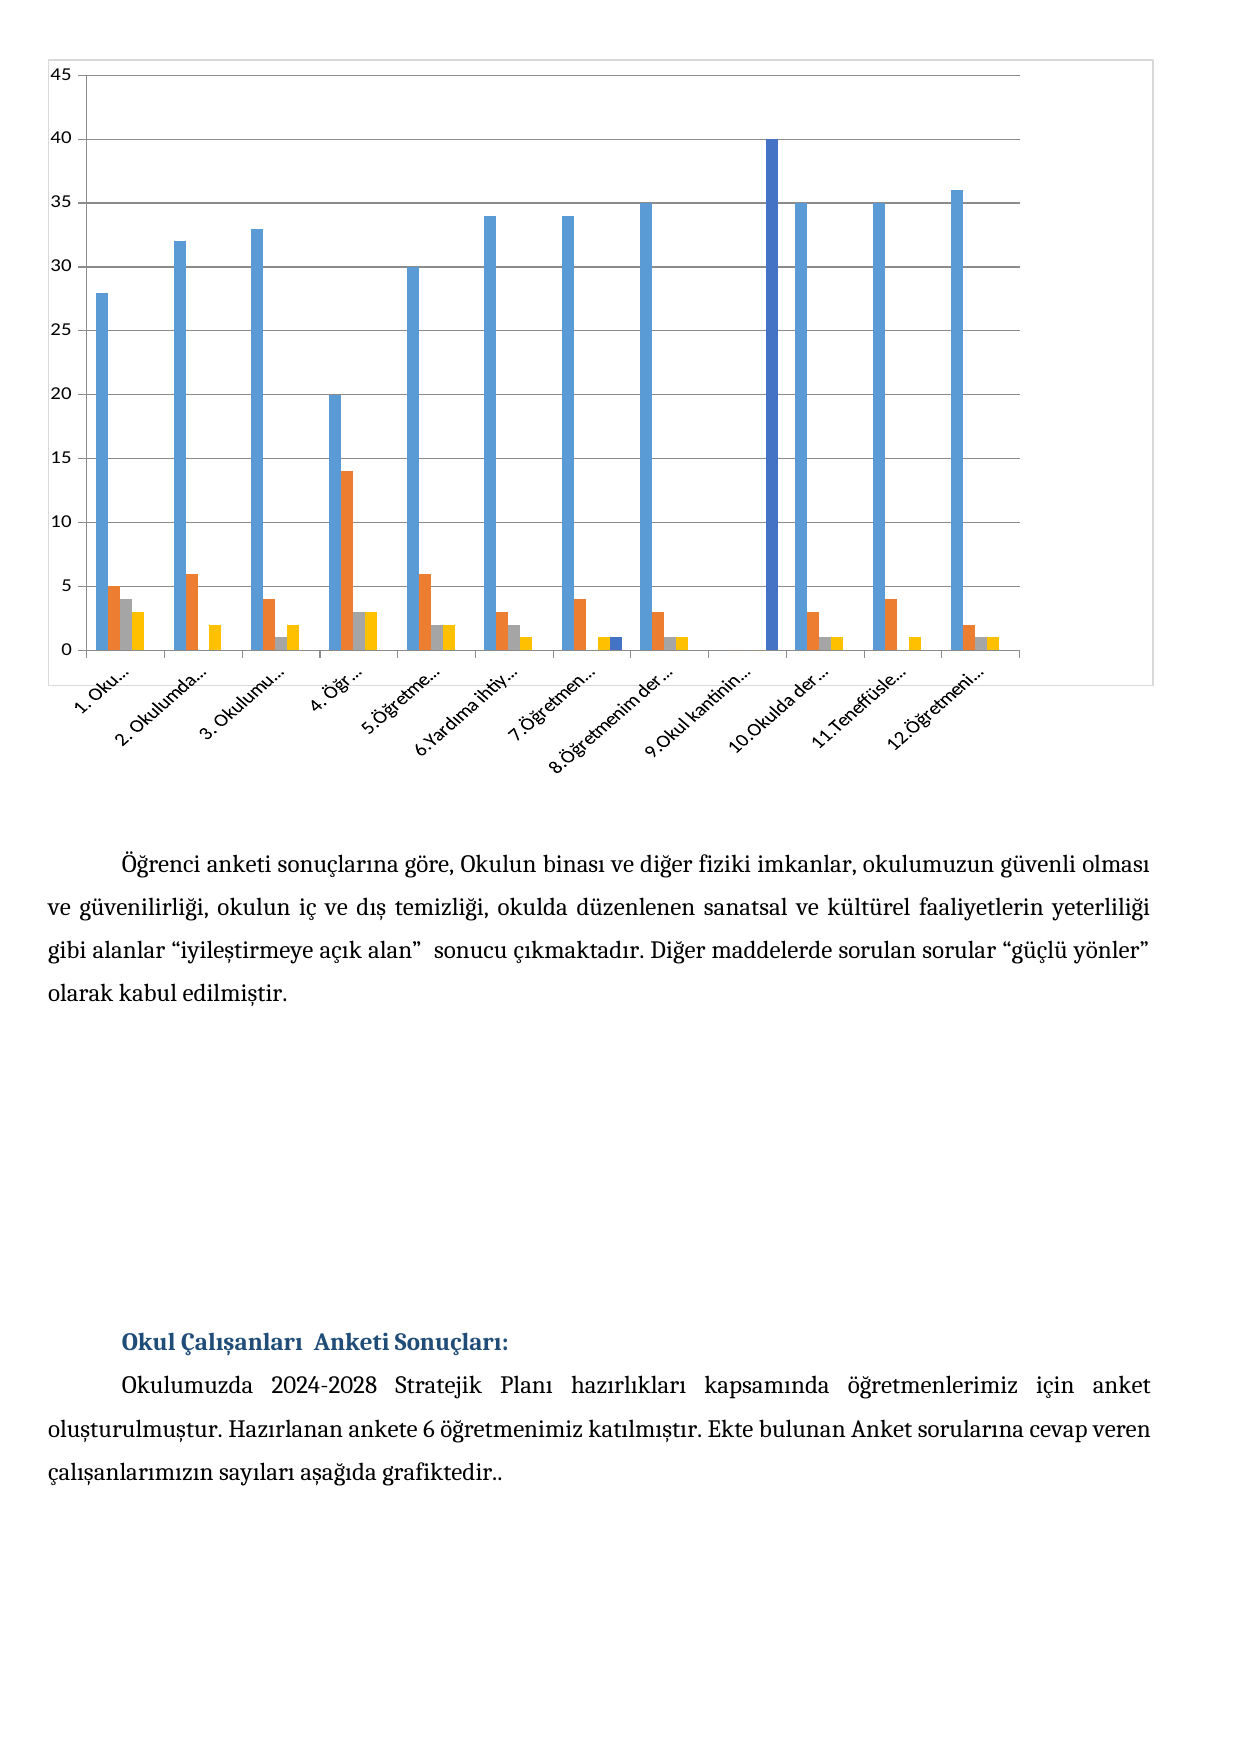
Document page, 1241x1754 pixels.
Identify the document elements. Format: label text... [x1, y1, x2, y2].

text Okulumuzda 2024-2028 Stratejik Planı hazırlıkları kapsamında öğretmenlerimiz için anket oluşturulmuştur. Hazırlanan ankete 6 öğretmenimiz katılmıştır. Ekte bulunan Anket sorularına cevap veren çalışanlarımızın sayıları aşağıda grafiktedir.. [48, 1371, 1151, 1486]
text Öğrenci anketi sonuçlarına göre, Okulun binası ve diğer fiziki imkanlar, okulumuzun güvenli olması ve güvenilirliği, okulun iç ve dış temizliği, okulda düzenlenen sanatsal ve kültürel faaliyetlerin yeterliliği gibi alanlar “iyileştirmeye açık alan” sonucu çıkmaktadır. Diğer maddelerde sorulan sorular “güçlü yönler” olarak kabul edilmiştir. [48, 850, 1151, 1008]
subtitle Okul Çalışanları Anketi Sonuçları: [48, 1328, 1151, 1357]
